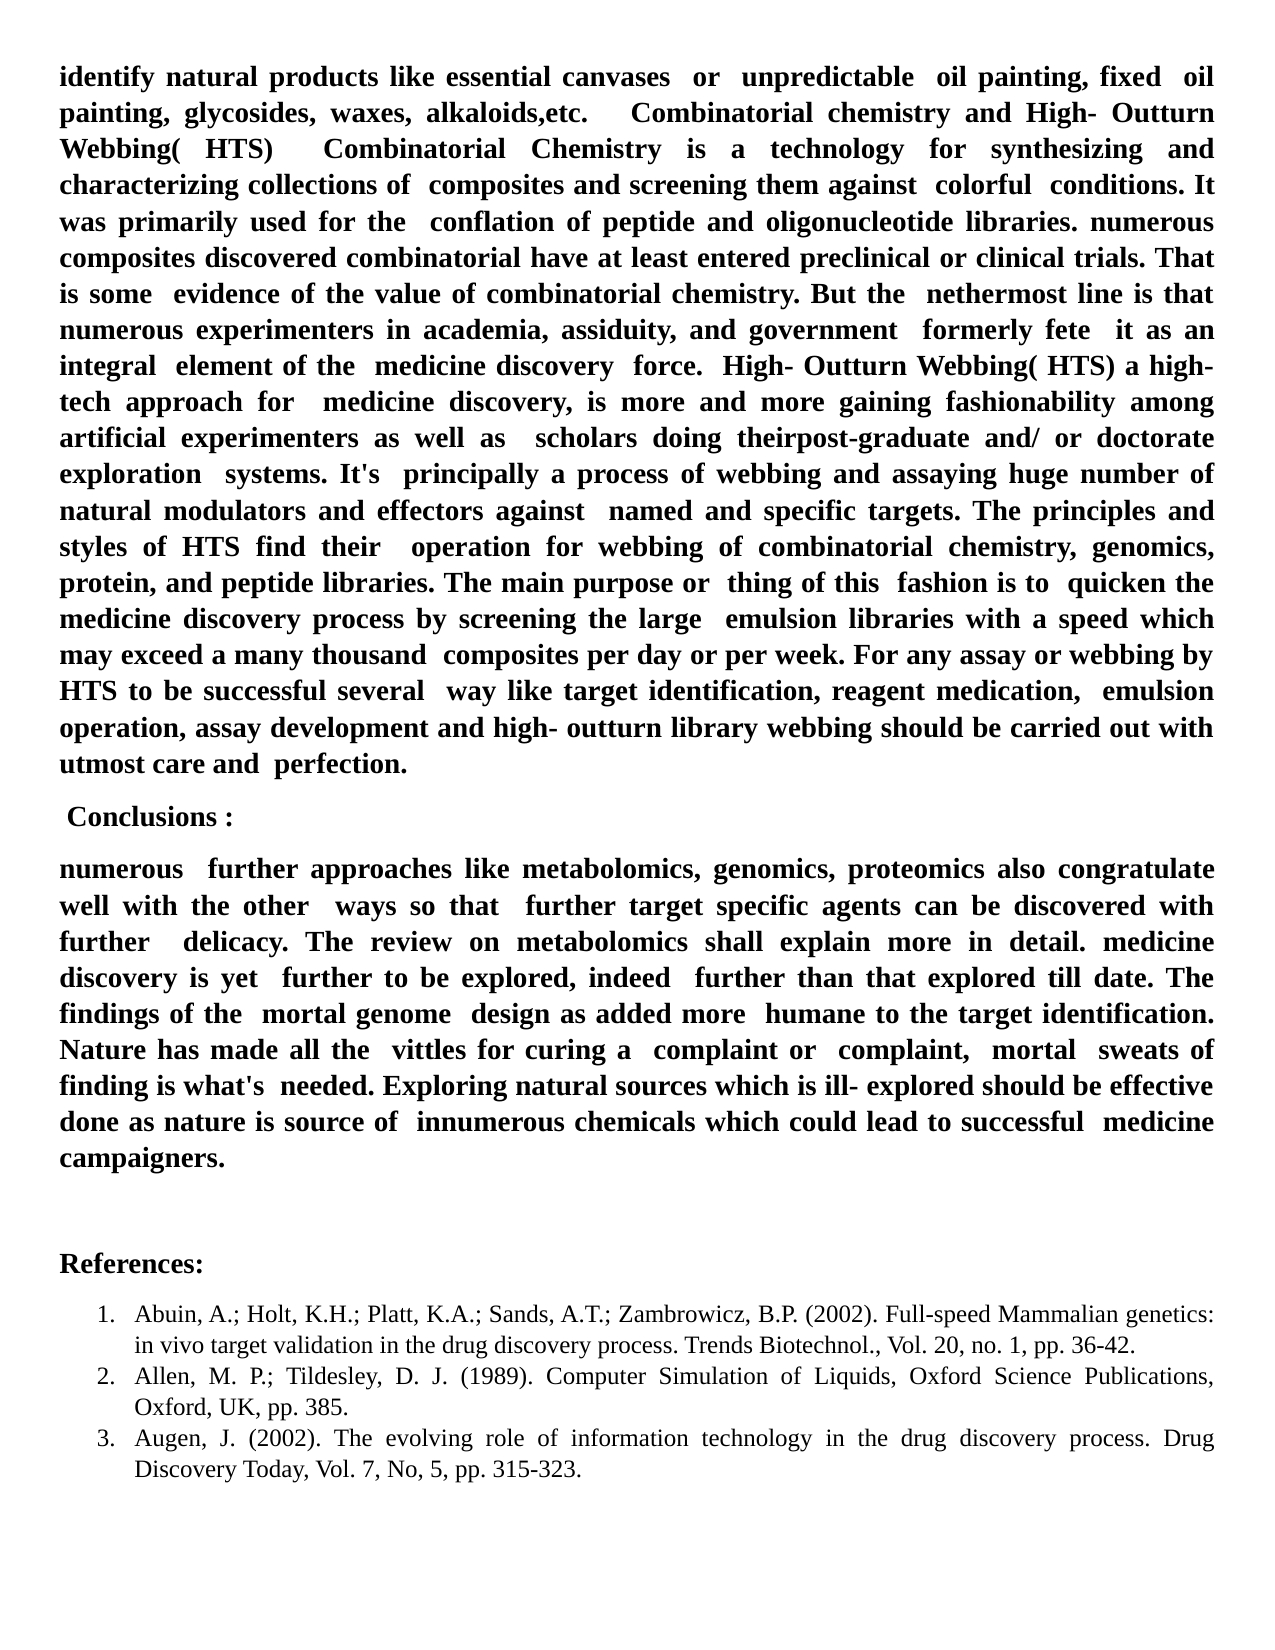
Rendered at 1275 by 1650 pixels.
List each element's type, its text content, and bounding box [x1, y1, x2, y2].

text Conclusions : [59, 799, 1216, 832]
text References: [59, 1246, 1216, 1280]
list Allen, M. P.; Tildesley, D. J. (1989). Computer Simulation of Liquids, Oxford Science Publications, Oxford, UK, pp. 385. [97, 1361, 1216, 1421]
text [59, 59, 1216, 779]
text numerous further approaches like metabolomics, genomics, proteomics also congratulate well with the other ways so that further target specific agents can be discovered with further delicacy. The review on metabolomics shall explain more in detail. medicine discovery is yet further to be explored, indeed further than that explored till date. The findings of the mortal genome design as added more humane to the target identification. Nature has made all the vittles for curing a complaint or complaint, mortal sweats of finding is what's needed. Exploring natural sources which is ill- explored should be effective done as nature is source of innumerous chemicals which could lead to successful medicine campaigners. [59, 851, 1216, 1174]
list Abuin, A.; Holt, K.H.; Platt, K.A.; Sands, A.T.; Zambrowicz, B.P. (2002). Full-speed Mammalian genetics: in vivo target validation in the drug discovery process. Trends Biotechnol., Vol. 20, no. 1, pp. 36-42. [97, 1299, 1216, 1359]
list Augen, J. (2002). The evolving role of information technology in the drug discovery process. Drug Discovery Today, Vol. 7, No, 5, pp. 315-323. [97, 1423, 1216, 1483]
